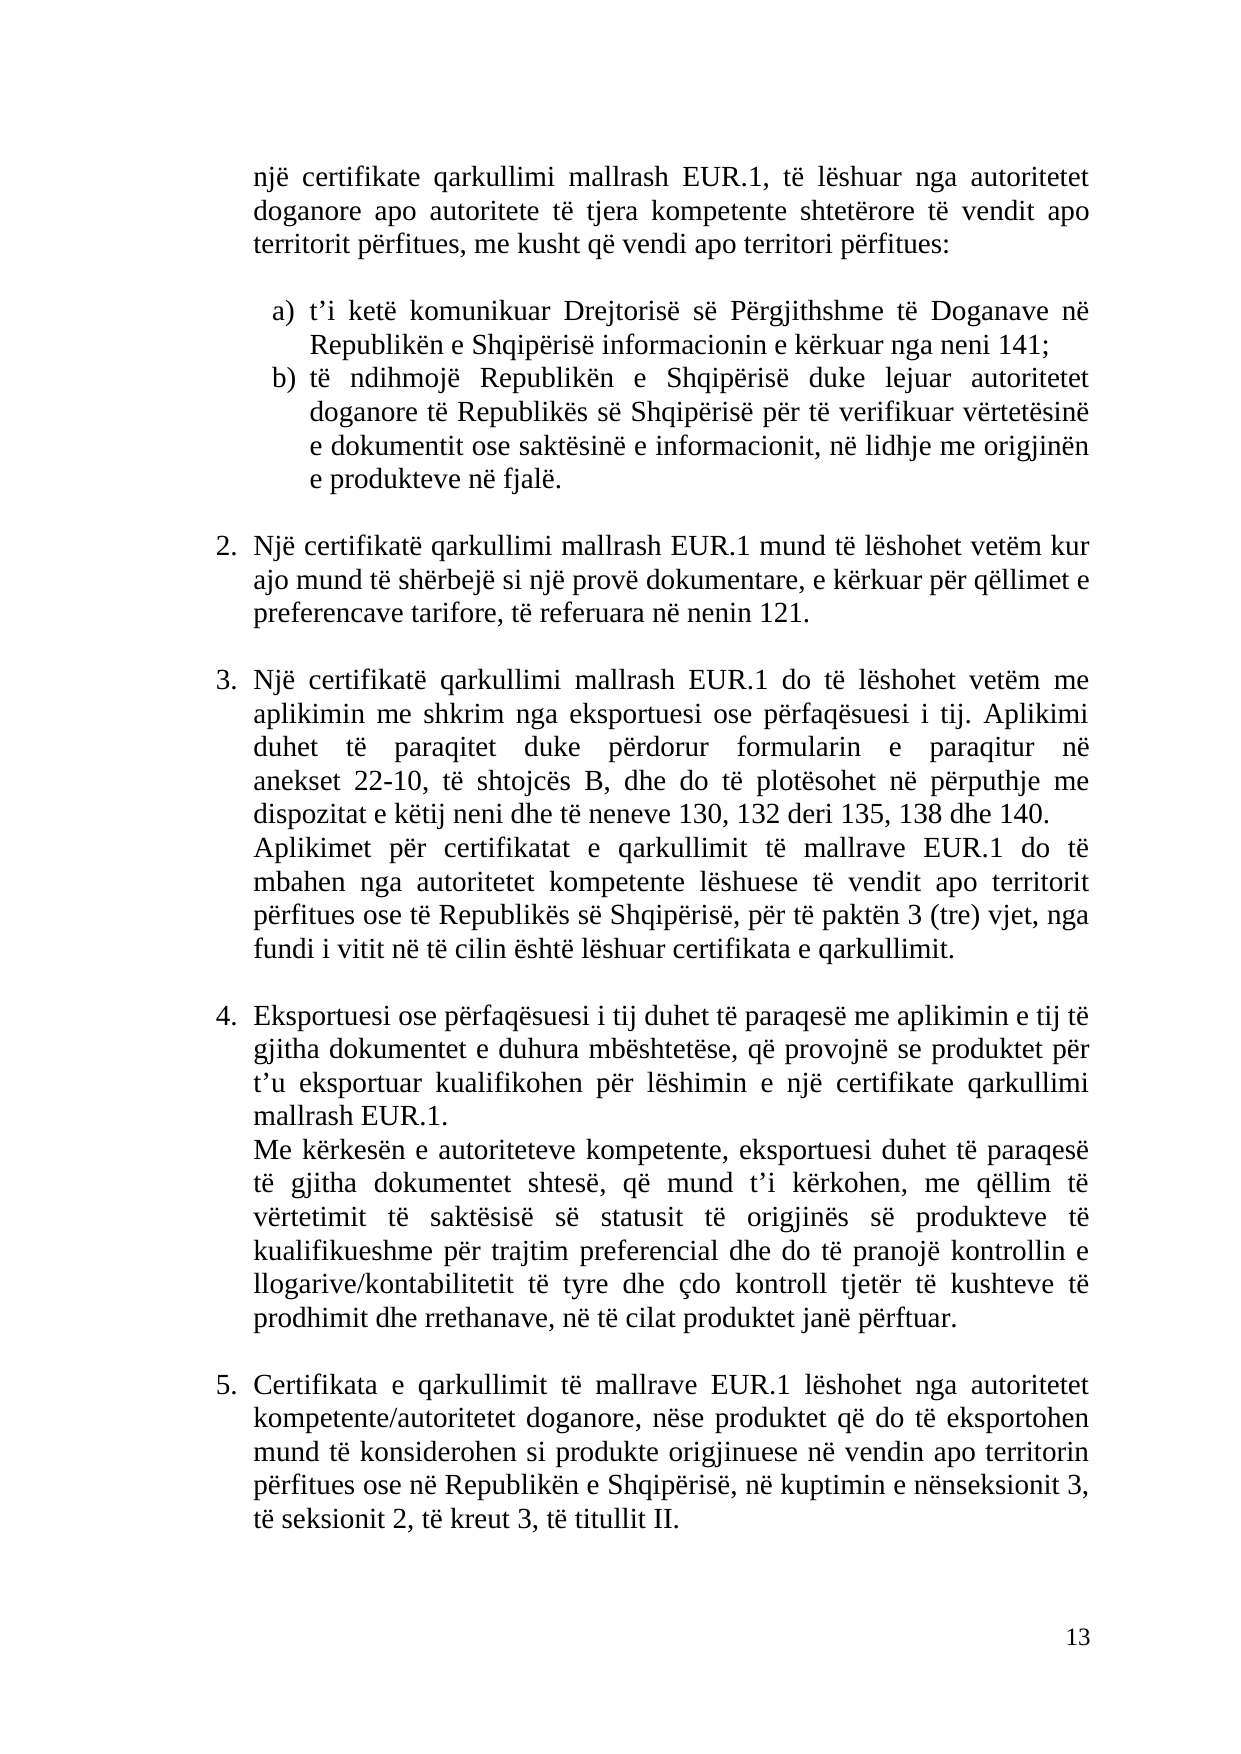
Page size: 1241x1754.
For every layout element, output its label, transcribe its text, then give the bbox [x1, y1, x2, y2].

text Aplikimet për certifikatat e qarkullimit të mallrave EUR.1 do të mbahen nga autoritetet kompetente lëshuese të vendit apo territorit përfitues ose të Republikës së Shqipërisë, për të paktën 3 (tre) vjet, nga fundi i vitit në të cilin është lëshuar certifikata e qarkullimit. [253, 830, 1090, 964]
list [216, 159, 1090, 260]
list Eksportuesi ose përfaqësuesi i tij duhet të paraqesë me aplikimin e tij të gjitha dokumentet e duhura mbështetëse, që provojnë se produktet për t’u eksportuar kualifikohen për lëshimin e një certifikate qarkullimi mallrash EUR.1. [216, 998, 1090, 1132]
list të ndihmojë Republikën e Shqipërisë duke lejuar autoritetet doganore të Republikës së Shqipërisë për të verifikuar vërtetësinë e dokumentit ose saktësinë e informacionit, në lidhje me origjinën e produkteve në fjalë. [272, 361, 1090, 495]
list t’i ketë komunikuar Drejtorisë së Përgjithshme të Doganave në Republikën e Shqipërisë informacionin e kërkuar nga neni 141; [272, 293, 1090, 361]
list Një certifikatë qarkullimi mallrash EUR.1 do të lëshohet vetëm me aplikimin me shkrim nga eksportuesi ose përfaqësuesi i tij. Aplikimi duhet të paraqitet duke përdorur formularin e paraqitur në anekset 22-10, të shtojcës B, dhe do të plotësohet në përputhje me dispozitat e këtij neni dhe të neneve 130, 132 deri 135, 138 dhe 140. [216, 662, 1090, 830]
list Një certifikatë qarkullimi mallrash EUR.1 mund të lëshohet vetëm kur ajo mund të shërbejë si një provë dokumentare, e kërkuar për qëllimet e preferencave tarifore, të referuara në nenin 121. [216, 528, 1090, 629]
text Me kërkesën e autoriteteve kompetente, eksportuesi duhet të paraqesë të gjitha dokumentet shtesë, që mund t’i kërkohen, me qëllim të vërtetimit të saktësisë së statusit të origjinës së produkteve të kualifikueshme për trajtim preferencial dhe do të pranojë kontrollin e llogarive/kontabilitetit të tyre dhe çdo kontroll tjetër të kushteve të prodhimit dhe rrethanave, në të cilat produktet janë përftuar. [253, 1132, 1090, 1333]
list Certifikata e qarkullimit të mallrave EUR.1 lëshohet nga autoritetet kompetente/autoritetet doganore, nëse produktet që do të eksportohen mund të konsiderohen si produkte origjinuese në vendin apo territorin përfitues ose në Republikën e Shqipërisë, në kuptimin e nënseksionit 3, të seksionit 2, të kreut 3, të titullit II. [216, 1367, 1090, 1534]
